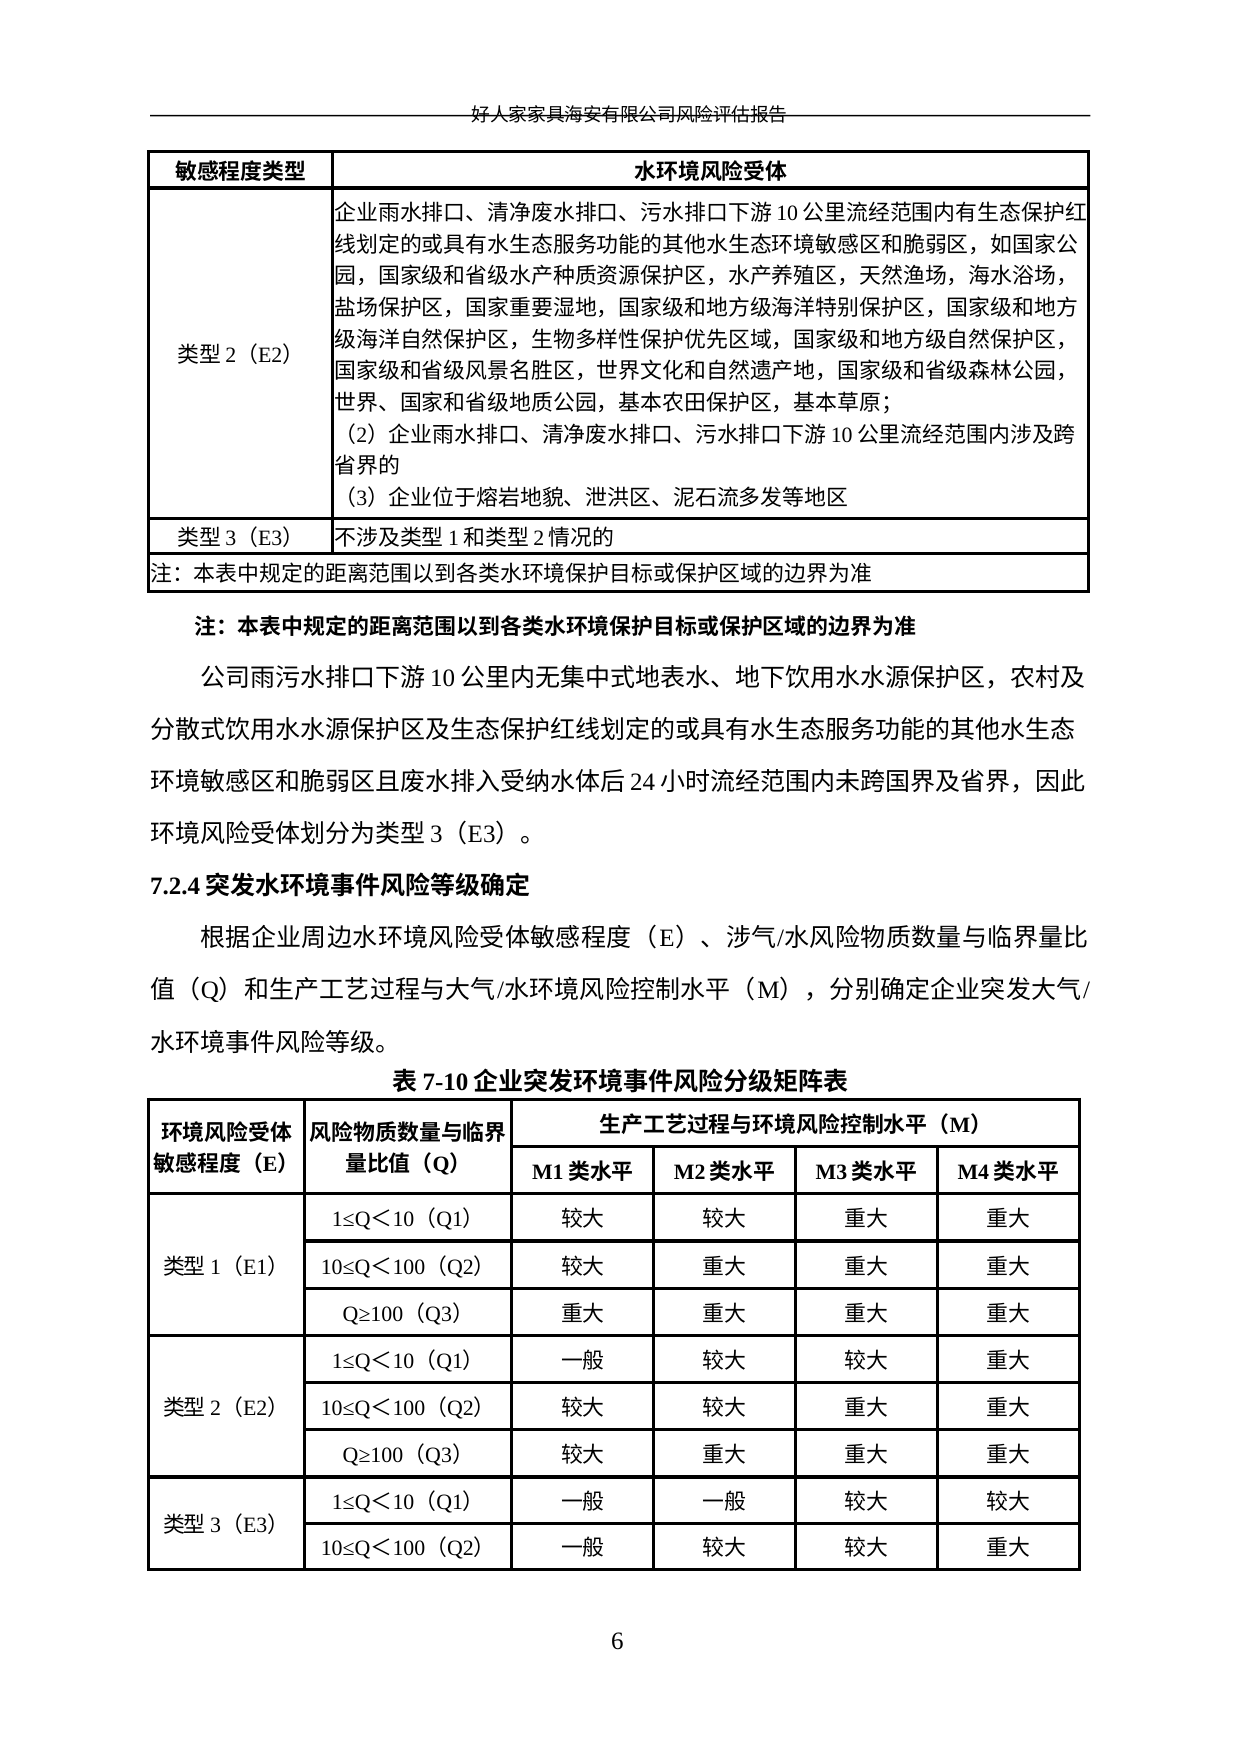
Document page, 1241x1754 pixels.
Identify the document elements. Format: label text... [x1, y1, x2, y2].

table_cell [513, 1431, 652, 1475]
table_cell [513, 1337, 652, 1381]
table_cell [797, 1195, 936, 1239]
text 公司雨污水排口下游10公里内无集中式地表水、地下饮用水水源保护区，农村及分散式饮用水水源保护区及生态保护红线划定的或具有水生态服务功能的其他水生态环境敏感区和脆弱区且废水排入受纳水体后24小时流经范围内未跨国界及省界，因此环境风险受体划分为类型3（E3）。 [150, 645, 1090, 853]
text 注：本表中规定的距离范围以到各类水环境保护目标或保护区域的边界为准 [150, 593, 1090, 645]
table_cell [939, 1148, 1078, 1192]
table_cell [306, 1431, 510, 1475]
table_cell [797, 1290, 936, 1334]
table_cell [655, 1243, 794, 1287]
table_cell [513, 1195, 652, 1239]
text 表7-10企业突发环境事件风险分级矩阵表 [150, 1061, 1090, 1098]
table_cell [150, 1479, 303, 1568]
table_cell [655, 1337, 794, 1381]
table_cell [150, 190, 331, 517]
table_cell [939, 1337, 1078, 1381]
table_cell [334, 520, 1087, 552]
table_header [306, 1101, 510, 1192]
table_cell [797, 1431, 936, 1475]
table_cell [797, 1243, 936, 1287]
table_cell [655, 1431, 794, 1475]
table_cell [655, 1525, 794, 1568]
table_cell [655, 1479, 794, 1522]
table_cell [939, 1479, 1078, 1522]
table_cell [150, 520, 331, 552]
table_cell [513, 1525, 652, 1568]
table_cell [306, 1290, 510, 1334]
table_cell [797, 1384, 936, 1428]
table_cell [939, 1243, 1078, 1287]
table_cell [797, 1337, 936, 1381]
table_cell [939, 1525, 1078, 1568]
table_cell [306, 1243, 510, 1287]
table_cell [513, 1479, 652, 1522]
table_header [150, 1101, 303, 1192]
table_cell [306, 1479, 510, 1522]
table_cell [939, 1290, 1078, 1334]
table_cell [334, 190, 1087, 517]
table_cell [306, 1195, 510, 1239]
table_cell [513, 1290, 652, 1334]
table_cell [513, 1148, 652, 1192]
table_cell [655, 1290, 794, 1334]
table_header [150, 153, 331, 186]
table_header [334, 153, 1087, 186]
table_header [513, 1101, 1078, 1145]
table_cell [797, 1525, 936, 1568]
subtitle 7.2.4突发水环境事件风险等级确定 [150, 853, 1090, 905]
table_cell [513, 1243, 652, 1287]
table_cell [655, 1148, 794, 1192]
text 根据企业周边水环境风险受体敏感程度（E）、涉气/水风险物质数量与临界量比值（Q）和生产工艺过程与大气/水环境风险控制水平（M），分别确定企业突发大气/水环境事件风险等级。 [150, 905, 1090, 1061]
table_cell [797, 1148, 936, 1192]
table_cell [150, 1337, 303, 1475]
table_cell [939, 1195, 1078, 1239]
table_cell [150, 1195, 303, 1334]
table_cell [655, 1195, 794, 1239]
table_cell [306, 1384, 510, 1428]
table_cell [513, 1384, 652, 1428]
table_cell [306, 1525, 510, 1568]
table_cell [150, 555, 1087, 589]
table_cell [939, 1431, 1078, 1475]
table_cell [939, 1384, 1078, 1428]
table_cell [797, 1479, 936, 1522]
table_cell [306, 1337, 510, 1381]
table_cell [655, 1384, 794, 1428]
